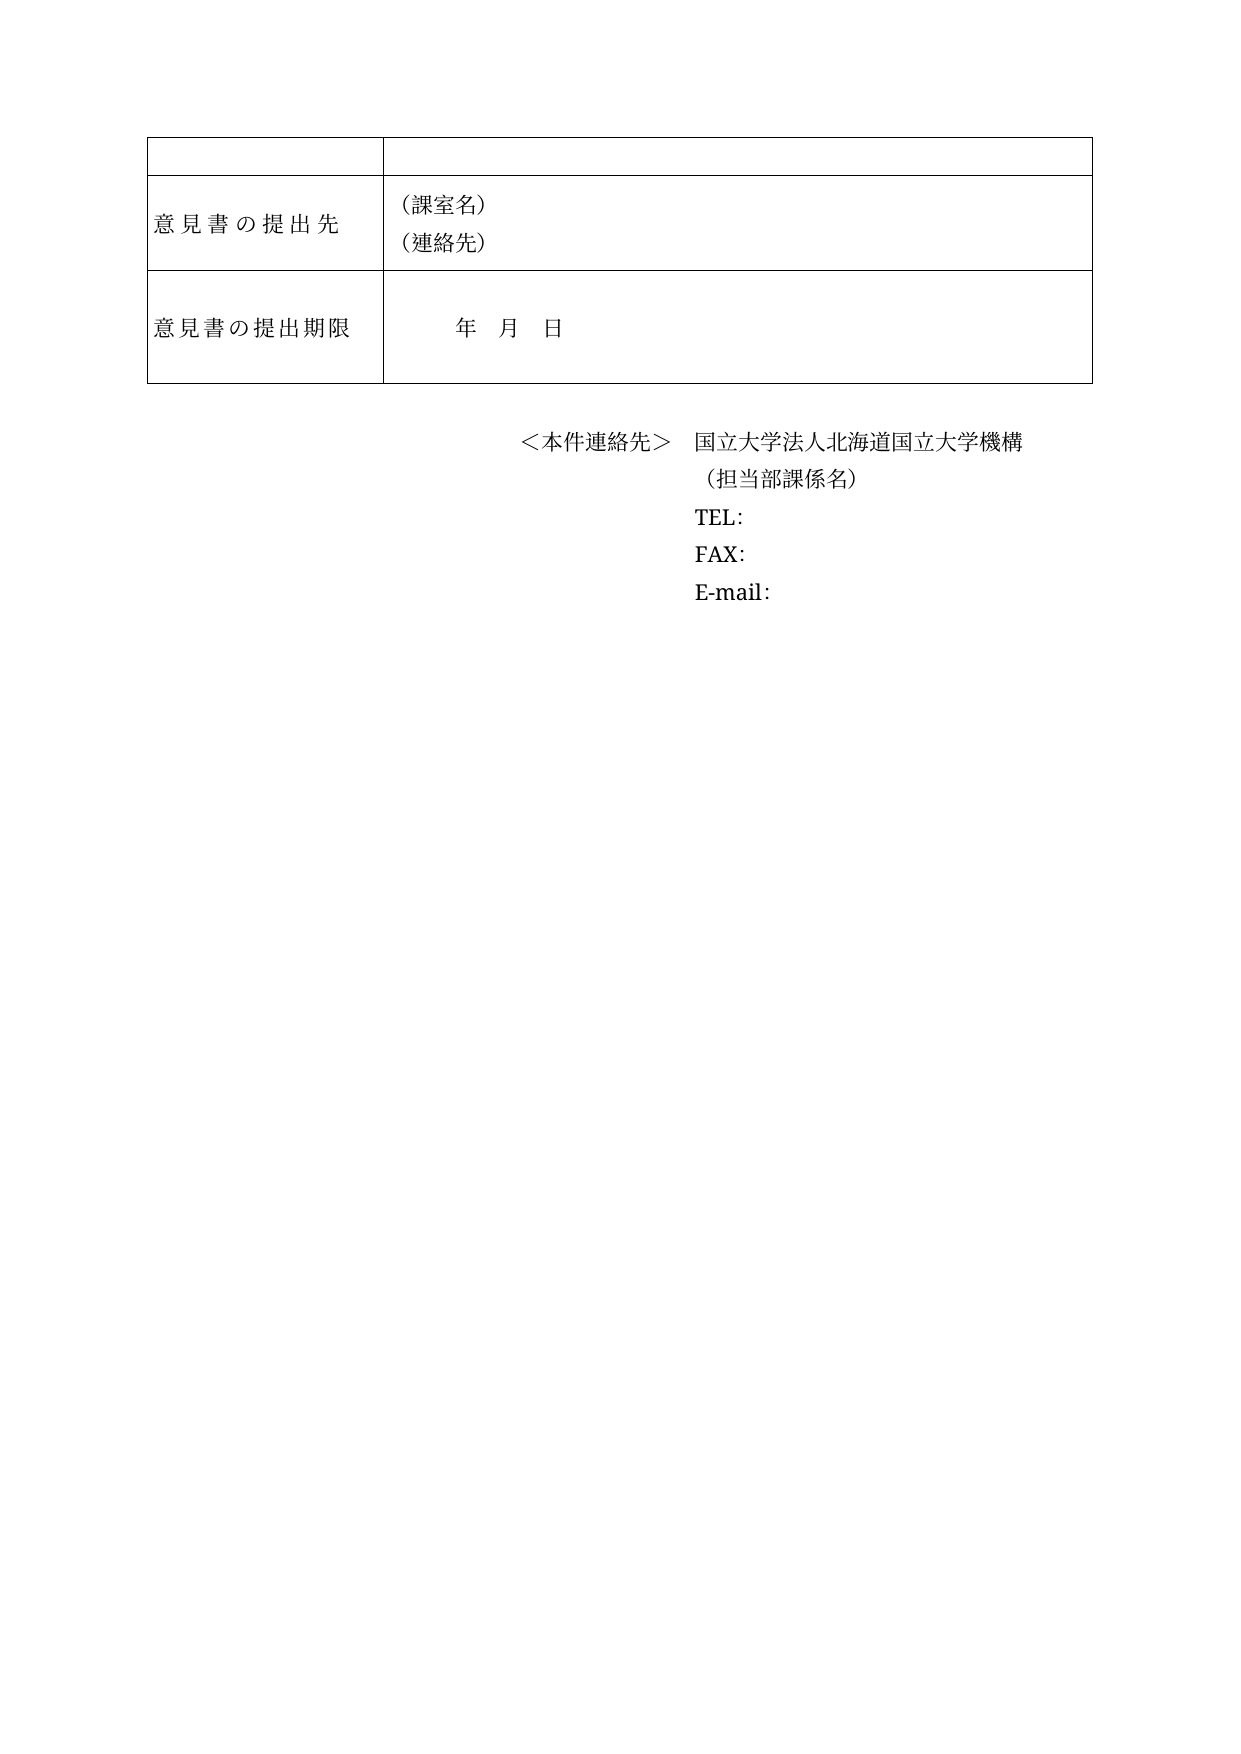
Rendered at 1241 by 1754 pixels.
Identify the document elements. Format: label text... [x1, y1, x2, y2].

table_cell 意見書の提出期限 [148, 271, 383, 383]
text FAX： [148, 534, 1092, 572]
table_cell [148, 138, 383, 175]
table_cell [384, 138, 1092, 175]
text （担当部課係名） [148, 459, 1092, 497]
text ＜本件連絡先＞ 国立大学法人北海道国立大学機構 [148, 422, 1092, 459]
table_cell 意見書の提出先 [148, 176, 383, 270]
table_cell （課室名） （連絡先） [384, 176, 1092, 270]
text TEL： [148, 497, 1092, 534]
text E-mail： [148, 572, 1092, 609]
table_cell 年 月 日 [384, 271, 1092, 383]
